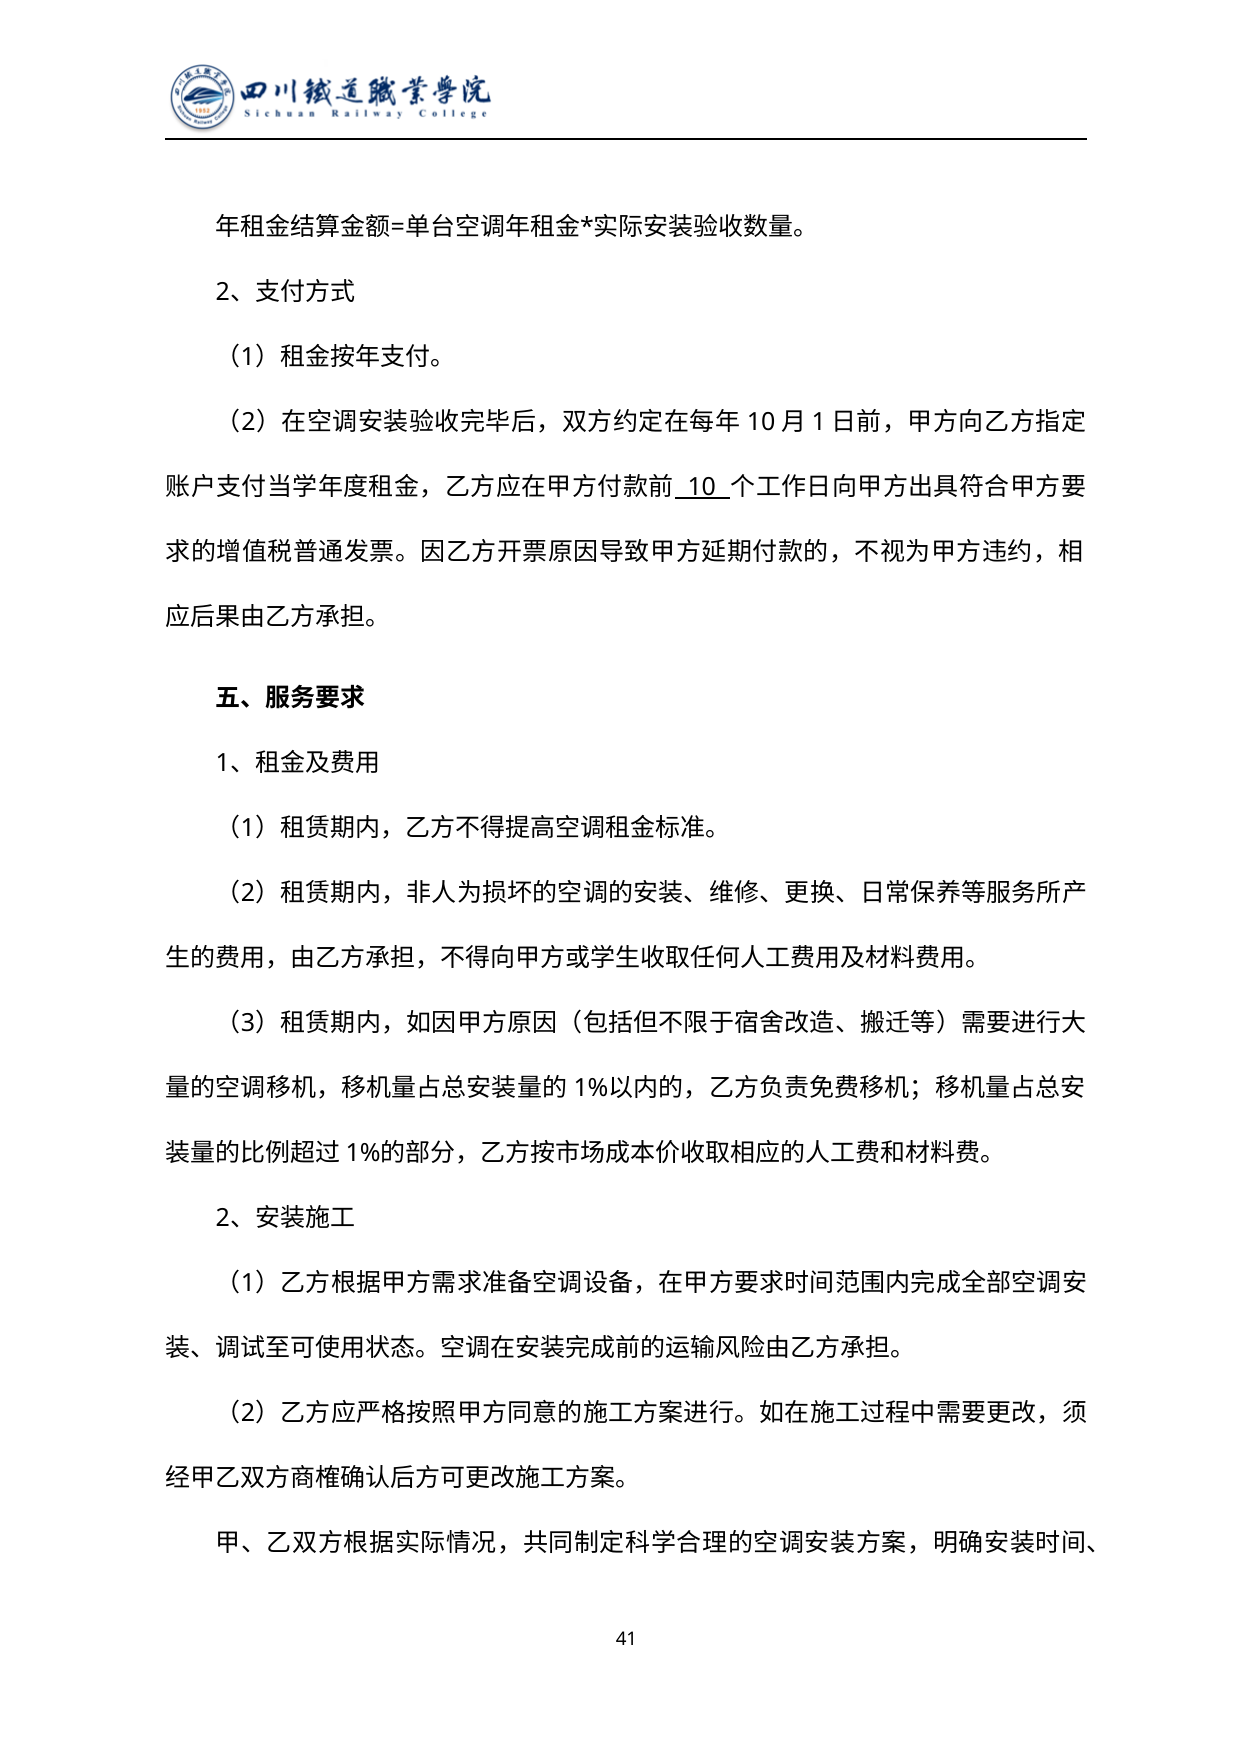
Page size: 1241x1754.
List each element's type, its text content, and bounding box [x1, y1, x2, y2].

text （2）乙方应严格按照甲方同意的施工方案进行。如在施工过程中需要更改，须经甲乙双方商榷确认后方可更改施工方案。 [165, 1378, 1087, 1508]
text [165, 1508, 1087, 1573]
text （1）乙方根据甲方需求准备空调设备，在甲方要求时间范围内完成全部空调安装、调试至可使用状态。空调在安装完成前的运输风险由乙方承担。 [165, 1248, 1087, 1378]
text （1）租金按年支付。 [165, 322, 1087, 387]
text 1、租金及费用 [165, 728, 1087, 793]
text 五、服务要求 [165, 663, 1087, 728]
text 年租金结算金额=单台空调年租金*实际安装验收数量。 [165, 192, 1087, 257]
text （3）租赁期内，如因甲方原因（包括但不限于宿舍改造、搬迁等）需要进行大量的空调移机，移机量占总安装量的1%以内的，乙方负责免费移机；移机量占总安装量的比例超过1%的部分，乙方按市场成本价收取相应的人工费和材料费。 [165, 988, 1087, 1183]
text 2、支付方式 [165, 257, 1087, 322]
text （1）租赁期内，乙方不得提高空调租金标准。 [165, 793, 1087, 858]
picture [165, 59, 497, 136]
text （2）在空调安装验收完毕后，双方约定在每年10月1日前，甲方向乙方指定账户支付当学年度租金，乙方应在甲方付款前 10 个工作日向甲方出具符合甲方要求的增值税普通发票。因乙方开票原因导致甲方延期付款的，不视为甲方违约，相应后果由乙方承担。 [165, 387, 1087, 647]
text （2）租赁期内，非人为损坏的空调的安装、维修、更换、日常保养等服务所产生的费用，由乙方承担，不得向甲方或学生收取任何人工费用及材料费用。 [165, 858, 1087, 988]
text 2、安装施工 [165, 1183, 1087, 1248]
